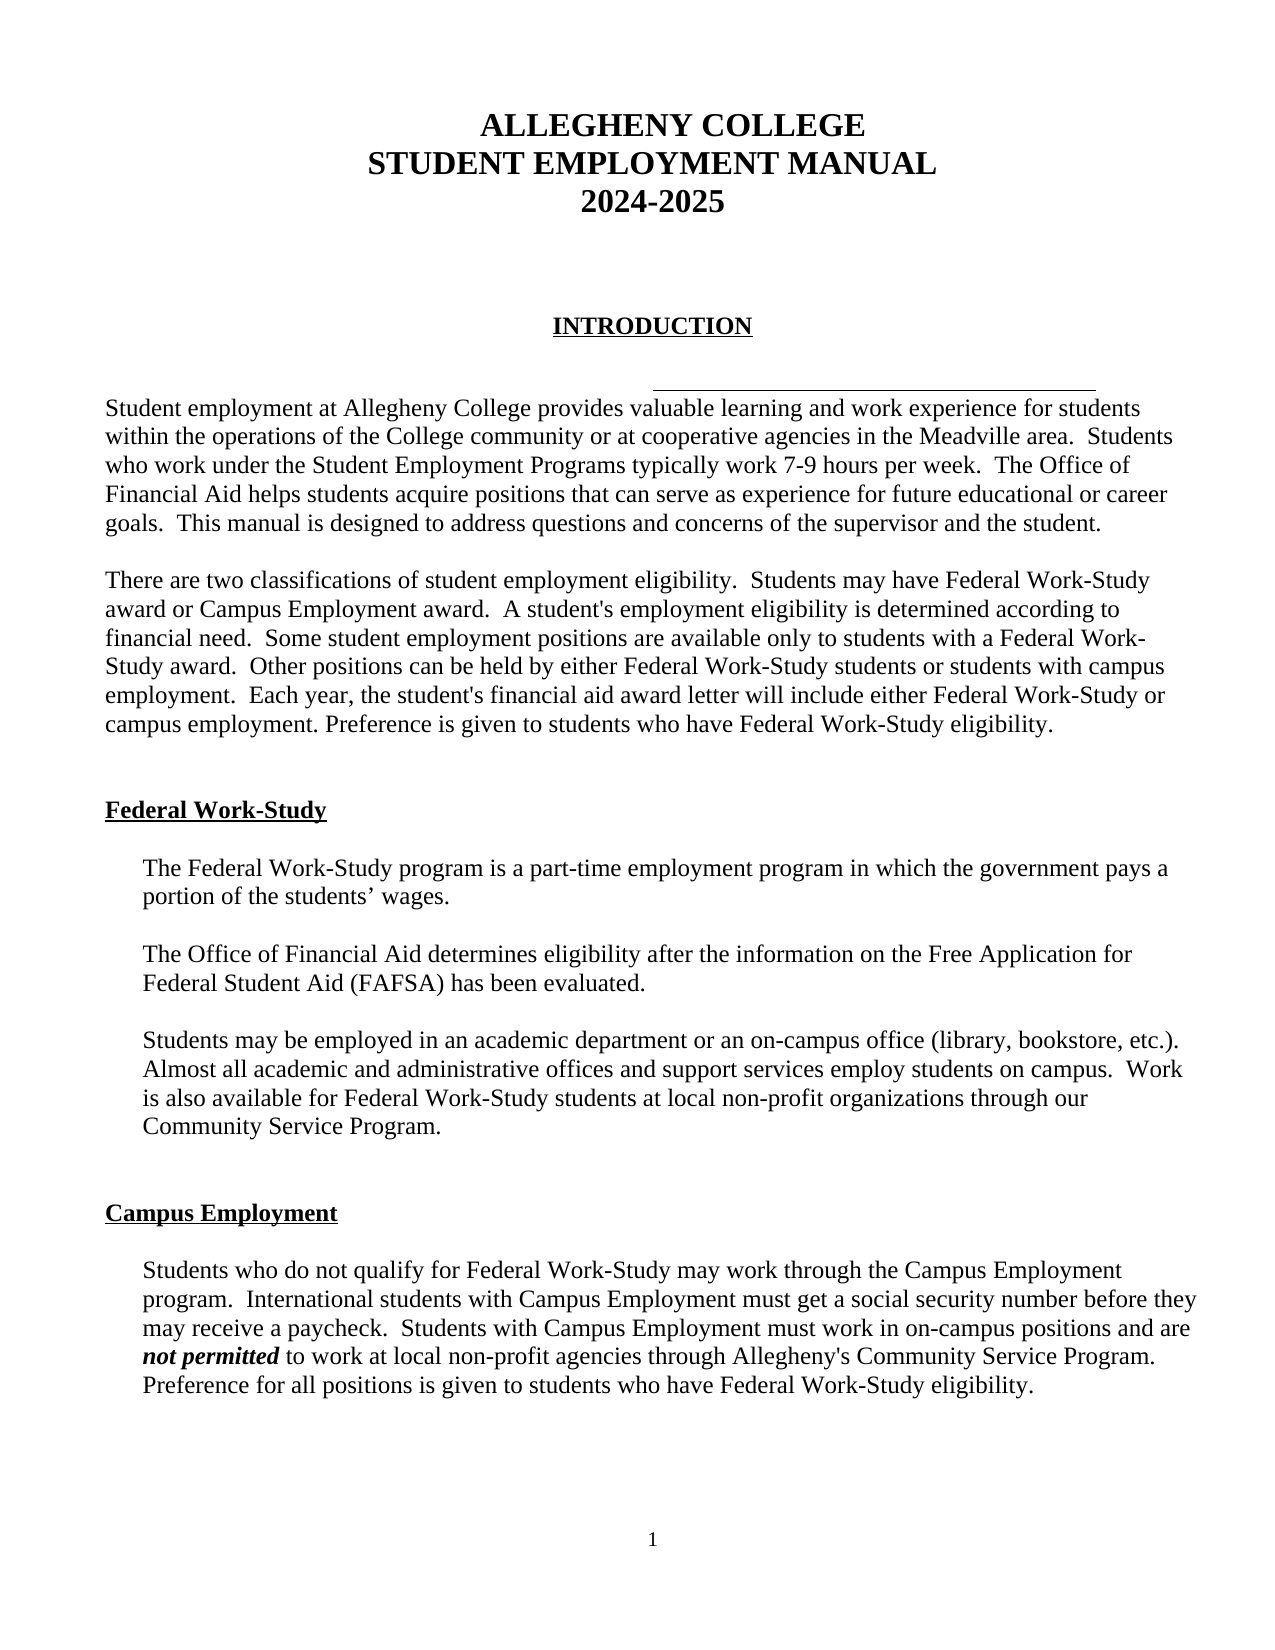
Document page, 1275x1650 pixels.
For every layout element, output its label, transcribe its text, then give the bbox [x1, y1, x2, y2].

text Campus Employment [105, 1198, 1200, 1226]
text Federal Work-Study [105, 795, 1200, 824]
text There are two classifications of student employment eligibility. Students may have Federal Work-Study award or Campus Employment award. A student's employment eligibility is determined according to financial need. Some student employment positions are available only to students with a Federal Work-Study award. Other positions can be held by either Federal Work-Study students or students with campus employment. Each year, the student's financial aid award letter will include either Federal Work-Study or campus employment. Preference is given to students who have Federal Work-Study eligibility. [105, 565, 1200, 738]
text INTRODUCTION [105, 311, 1200, 340]
text STUDENT EMPLOYMENT MANUAL [105, 143, 1200, 182]
text Student employment at Allegheny College provides valuable learning and work experience for students within the operations of the College community or at cooperative agencies in the Meadville area. Students who work under the Student Employment Programs typically work 7-9 hours per week. The Office of Financial Aid helps students acquire positions that can serve as experience for future educational or career goals. This manual is designed to address questions and concerns of the supervisor and the student. [105, 393, 1200, 536]
text ALLEGHENY COLLEGE [405, 105, 1200, 143]
text Students may be employed in an academic department or an on-campus office (library, bookstore, etc.). Almost all academic and administrative offices and support services employ students on campus. Work is also available for Federal Work-Study students at local non-profit organizations through our Community Service Program. [142, 1025, 1200, 1140]
text Students who do not qualify for Federal Work-Study may work through the Campus Employment program. International students with Campus Employment must get a social security number before they may receive a paycheck. Students with Campus Employment must work in on-campus positions and are not permitted to work at local non-profit agencies through Allegheny's Community Service Program. Preference for all positions is given to students who have Federal Work-Study eligibility. [142, 1255, 1200, 1399]
text 2024-2025 [105, 182, 1200, 220]
text The Office of Financial Aid determines eligibility after the information on the Free Application for Federal Student Aid (FAFSA) has been evaluated. [142, 939, 1200, 996]
text The Federal Work-Study program is a part-time employment program in which the government pays a portion of the students’ wages. [142, 853, 1200, 910]
